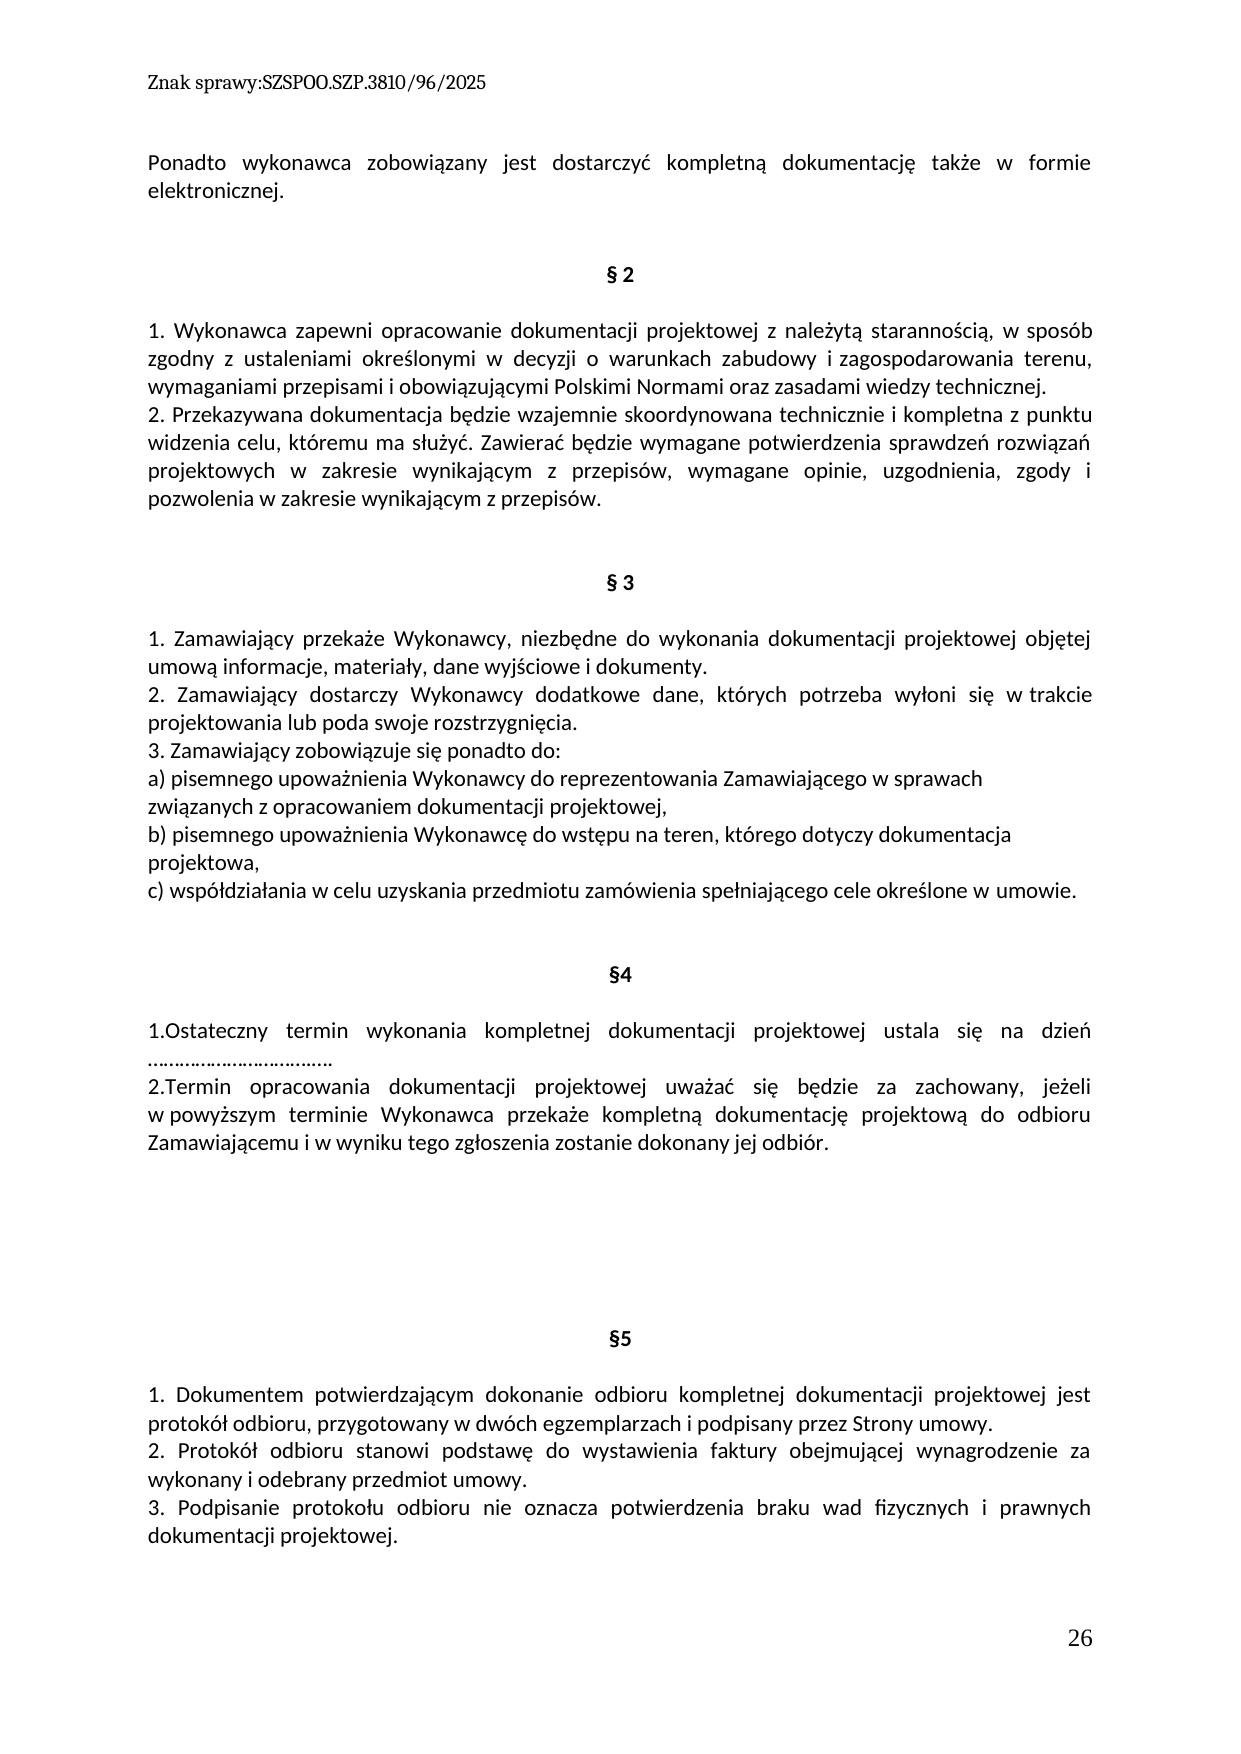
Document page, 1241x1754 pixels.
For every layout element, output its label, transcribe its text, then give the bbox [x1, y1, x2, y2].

text 2.Termin opracowania dokumentacji projektowej uważać się będzie za zachowany, jeżeli w powyższym terminie Wykonawca przekaże kompletną dokumentację projektową do odbioru Zamawiającemu i w wyniku tego zgłoszenia zostanie dokonany jej odbiór. [148, 1072, 1092, 1156]
text projektowa, [148, 848, 1092, 876]
text § 3 [148, 568, 1092, 596]
text 1. Dokumentem potwierdzającym dokonanie odbioru kompletnej dokumentacji projektowej jest protokół odbioru, przygotowany w dwóch egzemplarzach i podpisany przez Strony umowy. [148, 1381, 1092, 1437]
text 2. Przekazywana dokumentacja będzie wzajemnie skoordynowana technicznie i kompletna z punktu widzenia celu, któremu ma służyć. Zawierać będzie wymagane potwierdzenia sprawdzeń rozwiązań projektowych w zakresie wynikającym z przepisów, wymagane opinie, uzgodnienia, zgody i pozwolenia w zakresie wynikającym z przepisów. [148, 400, 1092, 512]
text §4 [148, 960, 1092, 988]
text 2. Zamawiający dostarczy Wykonawcy dodatkowe dane, których potrzeba wyłoni się w trakcie projektowania lub poda swoje rozstrzygnięcia. [148, 680, 1092, 736]
text 2. Protokół odbioru stanowi podstawę do wystawienia faktury obejmującej wynagrodzenie za wykonany i odebrany przedmiot umowy. [148, 1437, 1092, 1493]
text a) pisemnego upoważnienia Wykonawcy do reprezentowania Zamawiającego w sprawach [148, 764, 1092, 792]
text b) pisemnego upoważnienia Wykonawcę do wstępu na teren, którego dotyczy dokumentacja [148, 820, 1092, 848]
text § 2 [148, 260, 1092, 288]
text 3. Zamawiający zobowiązuje się ponadto do: [148, 736, 1092, 764]
text §5 [148, 1324, 1092, 1353]
text 1. Zamawiający przekaże Wykonawcy, niezbędne do wykonania dokumentacji projektowej objętej umową informacje, materiały, dane wyjściowe i dokumenty. [148, 624, 1092, 680]
text Ponadto wykonawca zobowiązany jest dostarczyć kompletną dokumentację także w formie elektronicznej. [148, 148, 1092, 204]
text 1. Wykonawca zapewni opracowanie dokumentacji projektowej z należytą starannością, w sposób zgodny z ustaleniami określonymi w decyzji o warunkach zabudowy i zagospodarowania terenu, wymaganiami przepisami i obowiązującymi Polskimi Normami oraz zasadami wiedzy technicznej. [148, 316, 1092, 400]
text c) współdziałania w celu uzyskania przedmiotu zamówienia spełniającego cele określone w umowie. [148, 876, 1092, 904]
text 1.Ostateczny termin wykonania kompletnej dokumentacji projektowej ustala się na dzień ………………………….…. [148, 1016, 1092, 1072]
text 3. Podpisanie protokołu odbioru nie oznacza potwierdzenia braku wad fizycznych i prawnych dokumentacji projektowej. [148, 1493, 1092, 1549]
text związanych z opracowaniem dokumentacji projektowej, [148, 792, 1092, 820]
